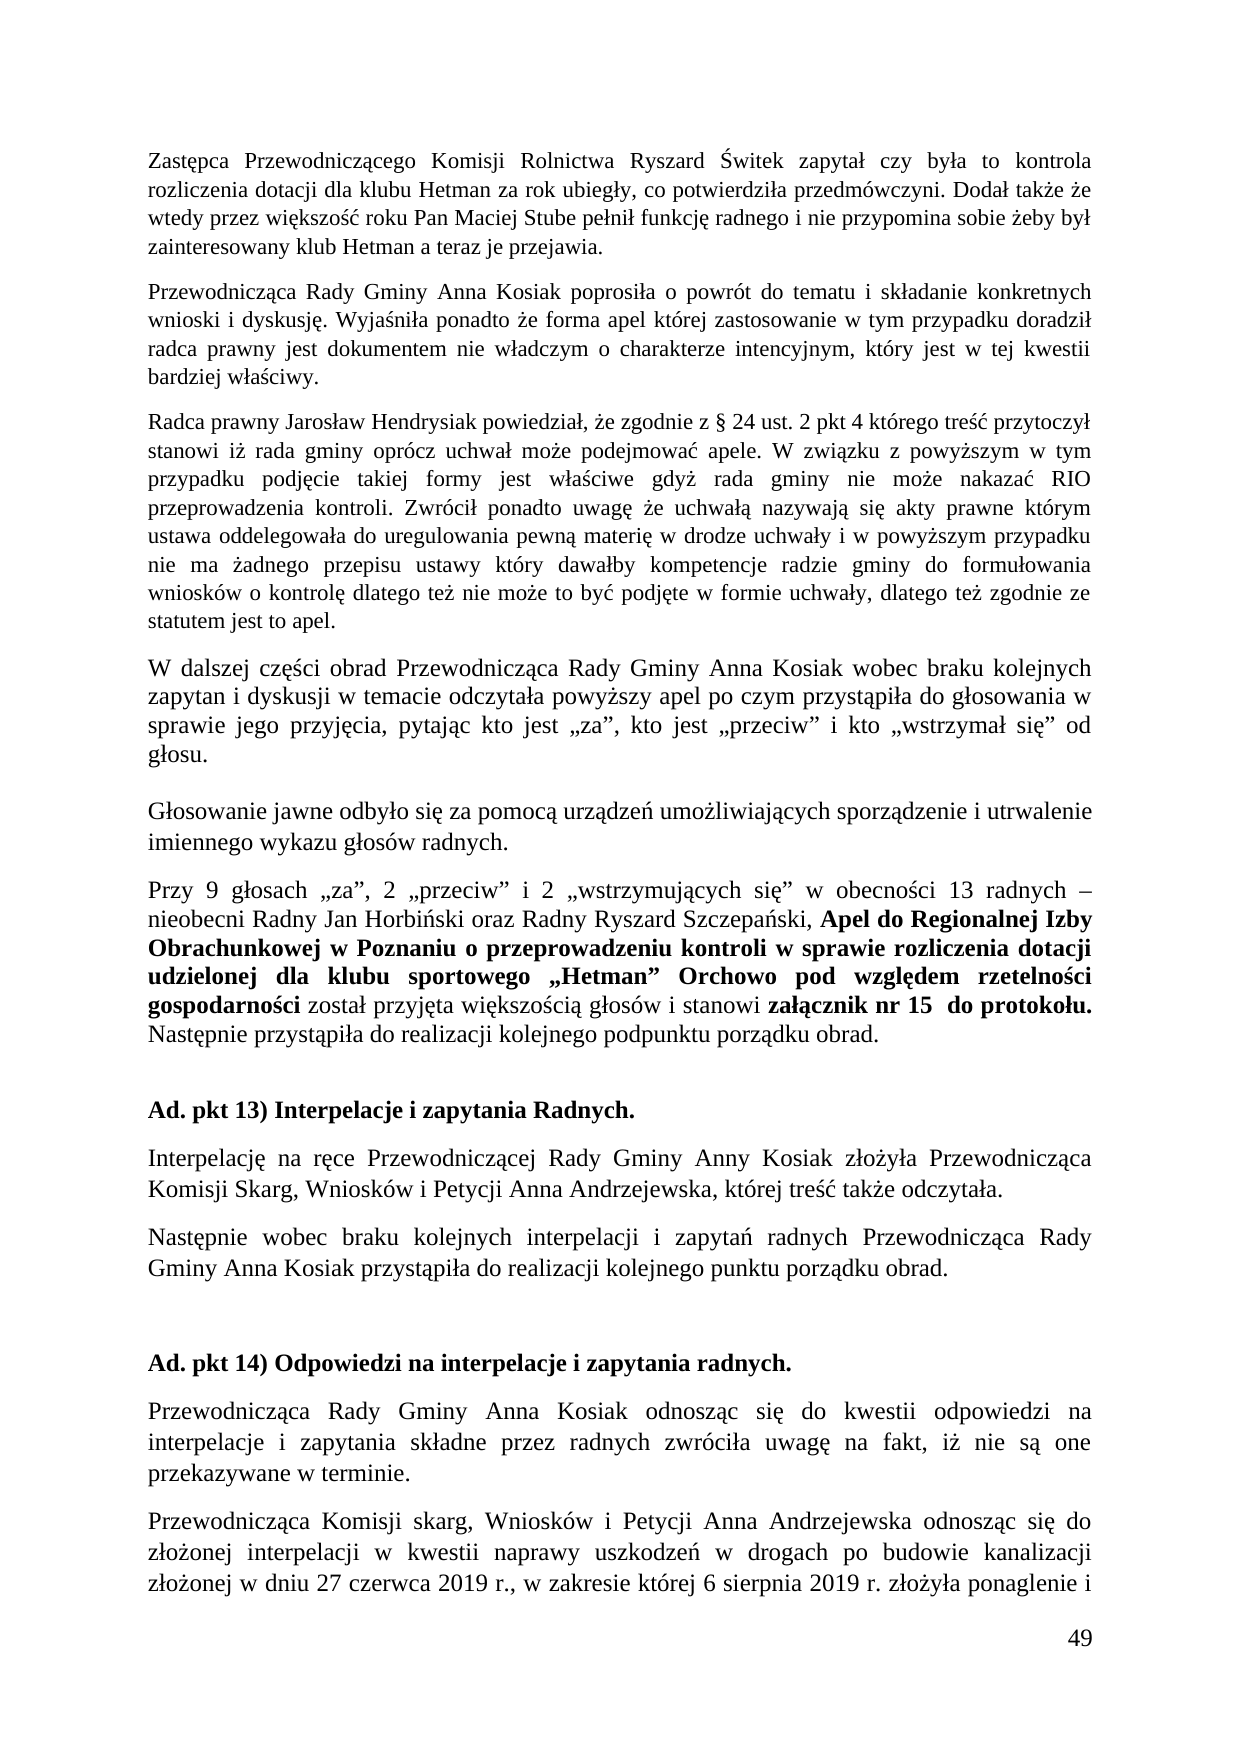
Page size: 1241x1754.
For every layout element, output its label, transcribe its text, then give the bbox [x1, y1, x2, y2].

text Zastępca Przewodniczącego Komisji Rolnictwa Ryszard Świtek zapytał czy była to kontrola rozliczenia dotacji dla klubu Hetman za rok ubiegły, co potwierdziła przedmówczyni. Dodał także że wtedy przez większość roku Pan Maciej Stube pełnił funkcję radnego i nie przypomina sobie żeby był zainteresowany klub Hetman a teraz je przejawia. [148, 148, 1093, 259]
text Przy 9 głosach „za”, 2 „przeciw” i 2 „wstrzymujących się” w obecności 13 radnych – nieobecni Radny Jan Horbiński oraz Radny Ryszard Szczepański, Apel do Regionalnej Izby Obrachunkowej w Poznaniu o przeprowadzeniu kontroli w sprawie rozliczenia dotacji udzielonej dla klubu sportowego „Hetman” Orchowo pod względem rzetelności gospodarności został przyjęta większością głosów i stanowi załącznik nr 15 do protokołu. Następnie przystąpiła do realizacji kolejnego podpunktu porządku obrad. [148, 875, 1093, 1048]
text W dalszej części obrad Przewodnicząca Rady Gminy Anna Kosiak wobec braku kolejnych zapytan i dyskusji w temacie odczytała powyższy apel po czym przystąpiła do głosowania w sprawie jego przyjęcia, pytając kto jest „za”, kto jest „przeciw” i kto „wstrzymał się” od głosu. [148, 653, 1093, 768]
text Ad. pkt 13) Interpelacje i zapytania Radnych. [148, 1095, 1093, 1124]
text Radca prawny Jarosław Hendrysiak powiedział, że zgodnie z § 24 ust. 2 pkt 4 którego treść przytoczył stanowi iż rada gminy oprócz uchwał może podejmować apele. W związku z powyższym w tym przypadku podjęcie takiej formy jest właściwe gdyż rada gminy nie może nakazać RIO przeprowadzenia kontroli. Zwrócił ponadto uwagę że uchwałą nazywają się akty prawne którym ustawa oddelegowała do uregulowania pewną materię w drodze uchwały i w powyższym przypadku nie ma żadnego przepisu ustawy który dawałby kompetencje radzie gminy do formułowania wniosków o kontrolę dlatego też nie może to być podjęte w formie uchwały, dlatego też zgodnie ze statutem jest to apel. [148, 408, 1093, 634]
text Przewodnicząca Rady Gminy Anna Kosiak odnosząc się do kwestii odpowiedzi na interpelacje i zapytania składne przez radnych zwróciła uwagę na fakt, iż nie są one przekazywane w terminie. [148, 1396, 1093, 1487]
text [148, 1506, 1093, 1597]
text Głosowanie jawne odbyło się za pomocą urządzeń umożliwiających sporządzenie i utrwalenie imiennego wykazu głosów radnych. [148, 796, 1093, 856]
text Przewodnicząca Rady Gminy Anna Kosiak poprosiła o powrót do tematu i składanie konkretnych wnioski i dyskusję. Wyjaśniła ponadto że forma apel której zastosowanie w tym przypadku doradził radca prawny jest dokumentem nie władczym o charakterze intencyjnym, który jest w tej kwestii bardziej właściwy. [148, 278, 1093, 390]
text Ad. pkt 14) Odpowiedzi na interpelacje i zapytania radnych. [148, 1348, 1093, 1377]
text Interpelację na ręce Przewodniczącej Rady Gminy Anny Kosiak złożyła Przewodnicząca Komisji Skarg, Wniosków i Petycji Anna Andrzejewska, której treść także odczytała. [148, 1143, 1093, 1203]
text Następnie wobec braku kolejnych interpelacji i zapytań radnych Przewodnicząca Rady Gminy Anna Kosiak przystąpiła do realizacji kolejnego punktu porządku obrad. [148, 1222, 1093, 1282]
